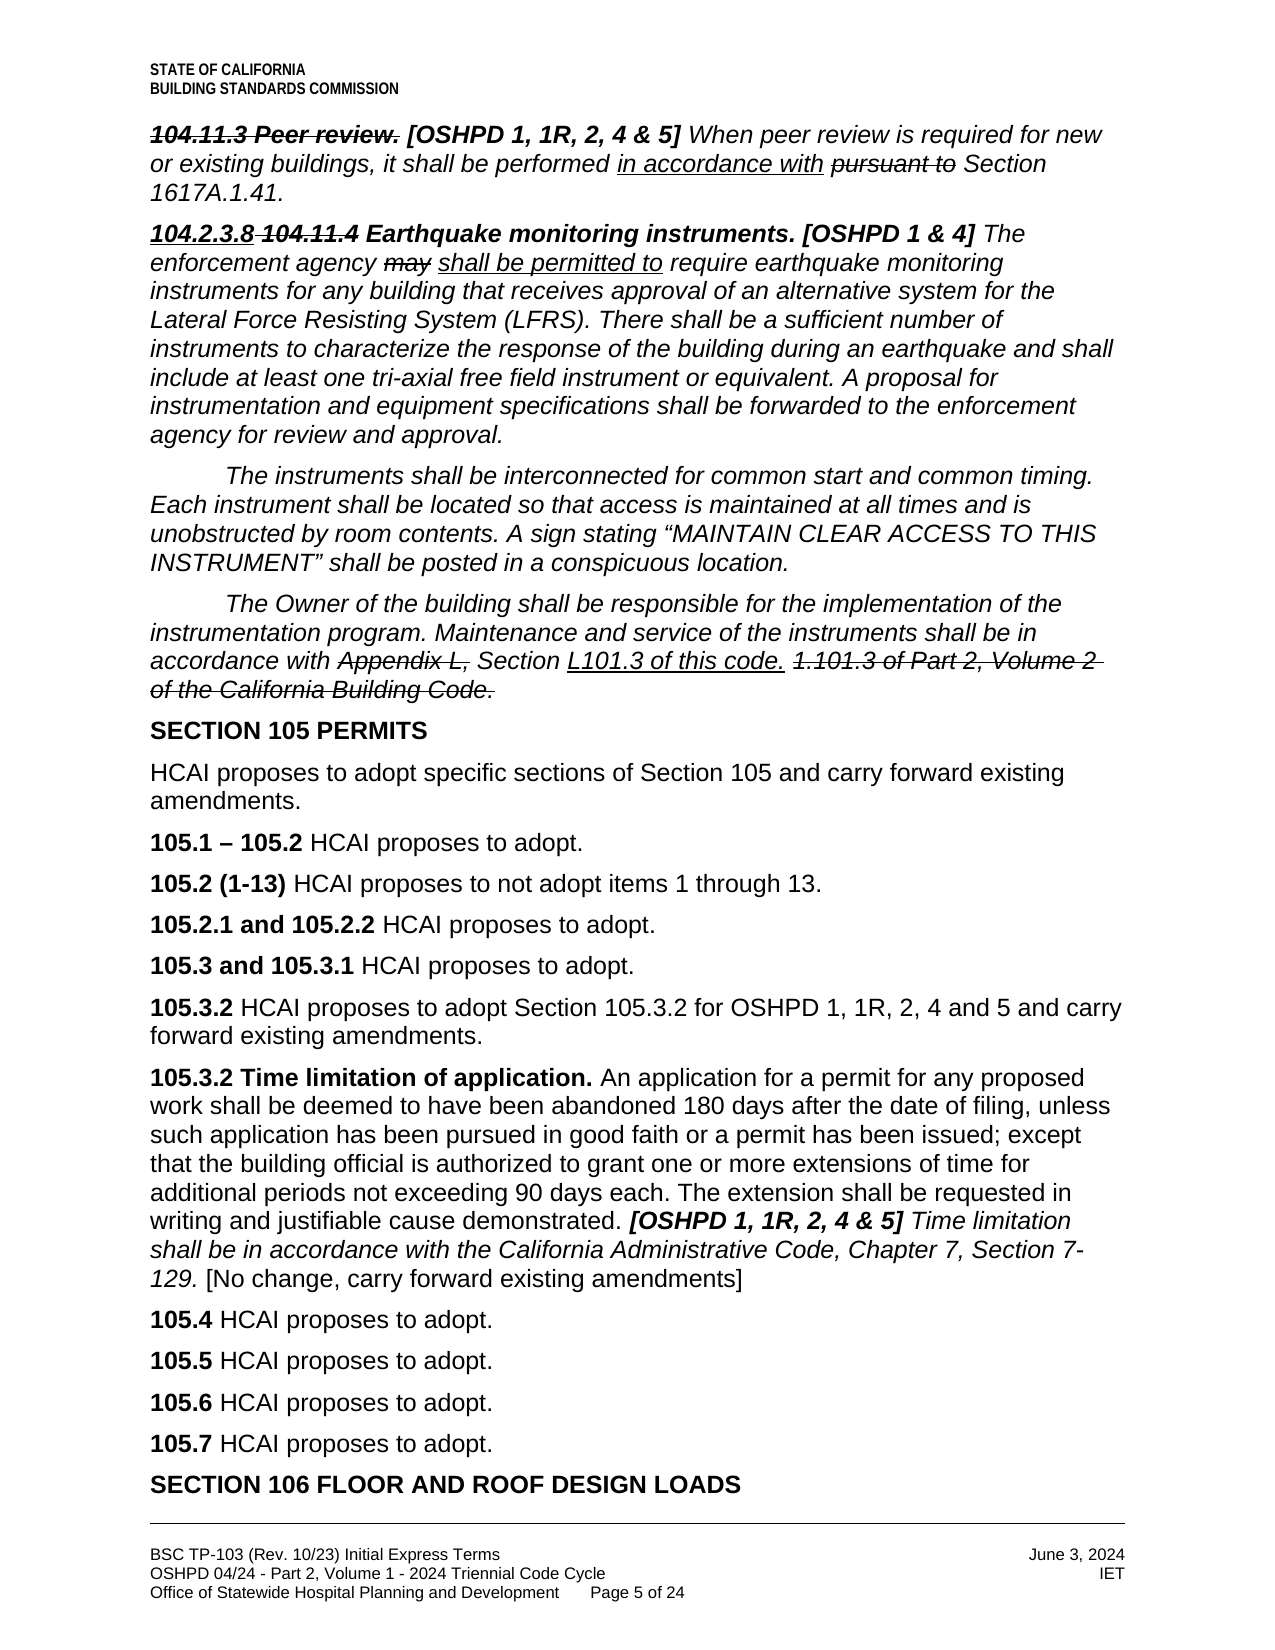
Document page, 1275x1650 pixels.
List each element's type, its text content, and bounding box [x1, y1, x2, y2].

text 105.3 and 105.3.1 HCAI proposes to adopt. [150, 951, 1125, 980]
text 104.11.3 Peer review. [OSHPD 1, 1R, 2, 4 & 5] When peer review is required for new or existing buildings, it shall be performed in accordance with pursuant to Section 1617A.1.41. [150, 120, 1125, 206]
text 105.1 – 105.2 HCAI proposes to adopt. [150, 827, 1125, 856]
text The Owner of the building shall be responsible for the implementation of the instrumentation program. Maintenance and service of the instruments shall be in accordance with Appendix L, Section L101.3 of this code. 1.101.3 of Part 2, Volume 2 of the California Building Code. [150, 589, 1125, 704]
text 104.2.3.8 104.11.4 Earthquake monitoring instruments. [OSHPD 1 & 4] The enforcement agency may shall be permitted to require earthquake monitoring instruments for any building that receives approval of an alternative system for the Lateral Force Resisting System (LFRS). There shall be a sufficient number of instruments to characterize the response of the building during an earthquake and shall include at least one tri-axial free field instrument or equivalent. A proposal for instrumentation and equipment specifications shall be forwarded to the enforcement agency for review and approval. [150, 219, 1125, 449]
text SECTION 106 FLOOR AND ROOF DESIGN LOADS [150, 1470, 1125, 1499]
text 105.2.1 and 105.2.2 HCAI proposes to adopt. [150, 910, 1125, 939]
text 105.7 HCAI proposes to adopt. [150, 1429, 1125, 1457]
text SECTION 105 PERMITS [150, 716, 1125, 745]
text HCAI proposes to adopt specific sections of Section 105 and carry forward existing amendments. [150, 757, 1125, 815]
text 105.5 HCAI proposes to adopt. [150, 1346, 1125, 1375]
text 105.4 HCAI proposes to adopt. [150, 1305, 1125, 1334]
text 105.6 HCAI proposes to adopt. [150, 1387, 1125, 1416]
text The instruments shall be interconnected for common start and common timing. Each instrument shall be located so that access is maintained at all times and is unobstructed by room contents. A sign stating “MAINTAIN CLEAR ACCESS TO THIS INSTRUMENT” shall be posted in a conspicuous location. [150, 461, 1125, 576]
text 105.3.2 Time limitation of application. An application for a permit for any proposed work shall be deemed to have been abandoned 180 days after the date of filing, unless such application has been pursued in good faith or a permit has been issued; except that the building official is authorized to grant one or more extensions of time for additional periods not exceeding 90 days each. The extension shall be requested in writing and justifiable cause demonstrated. [OSHPD 1, 1R, 2, 4 & 5] Time limitation shall be in accordance with the California Administrative Code, Chapter 7, Section 7-129. [No change, carry forward existing amendments] [150, 1062, 1125, 1292]
text 105.3.2 HCAI proposes to adopt Section 105.3.2 for OSHPD 1, 1R, 2, 4 and 5 and carry forward existing amendments. [150, 992, 1125, 1050]
text 105.2 (1-13) HCAI proposes to not adopt items 1 through 13. [150, 869, 1125, 897]
